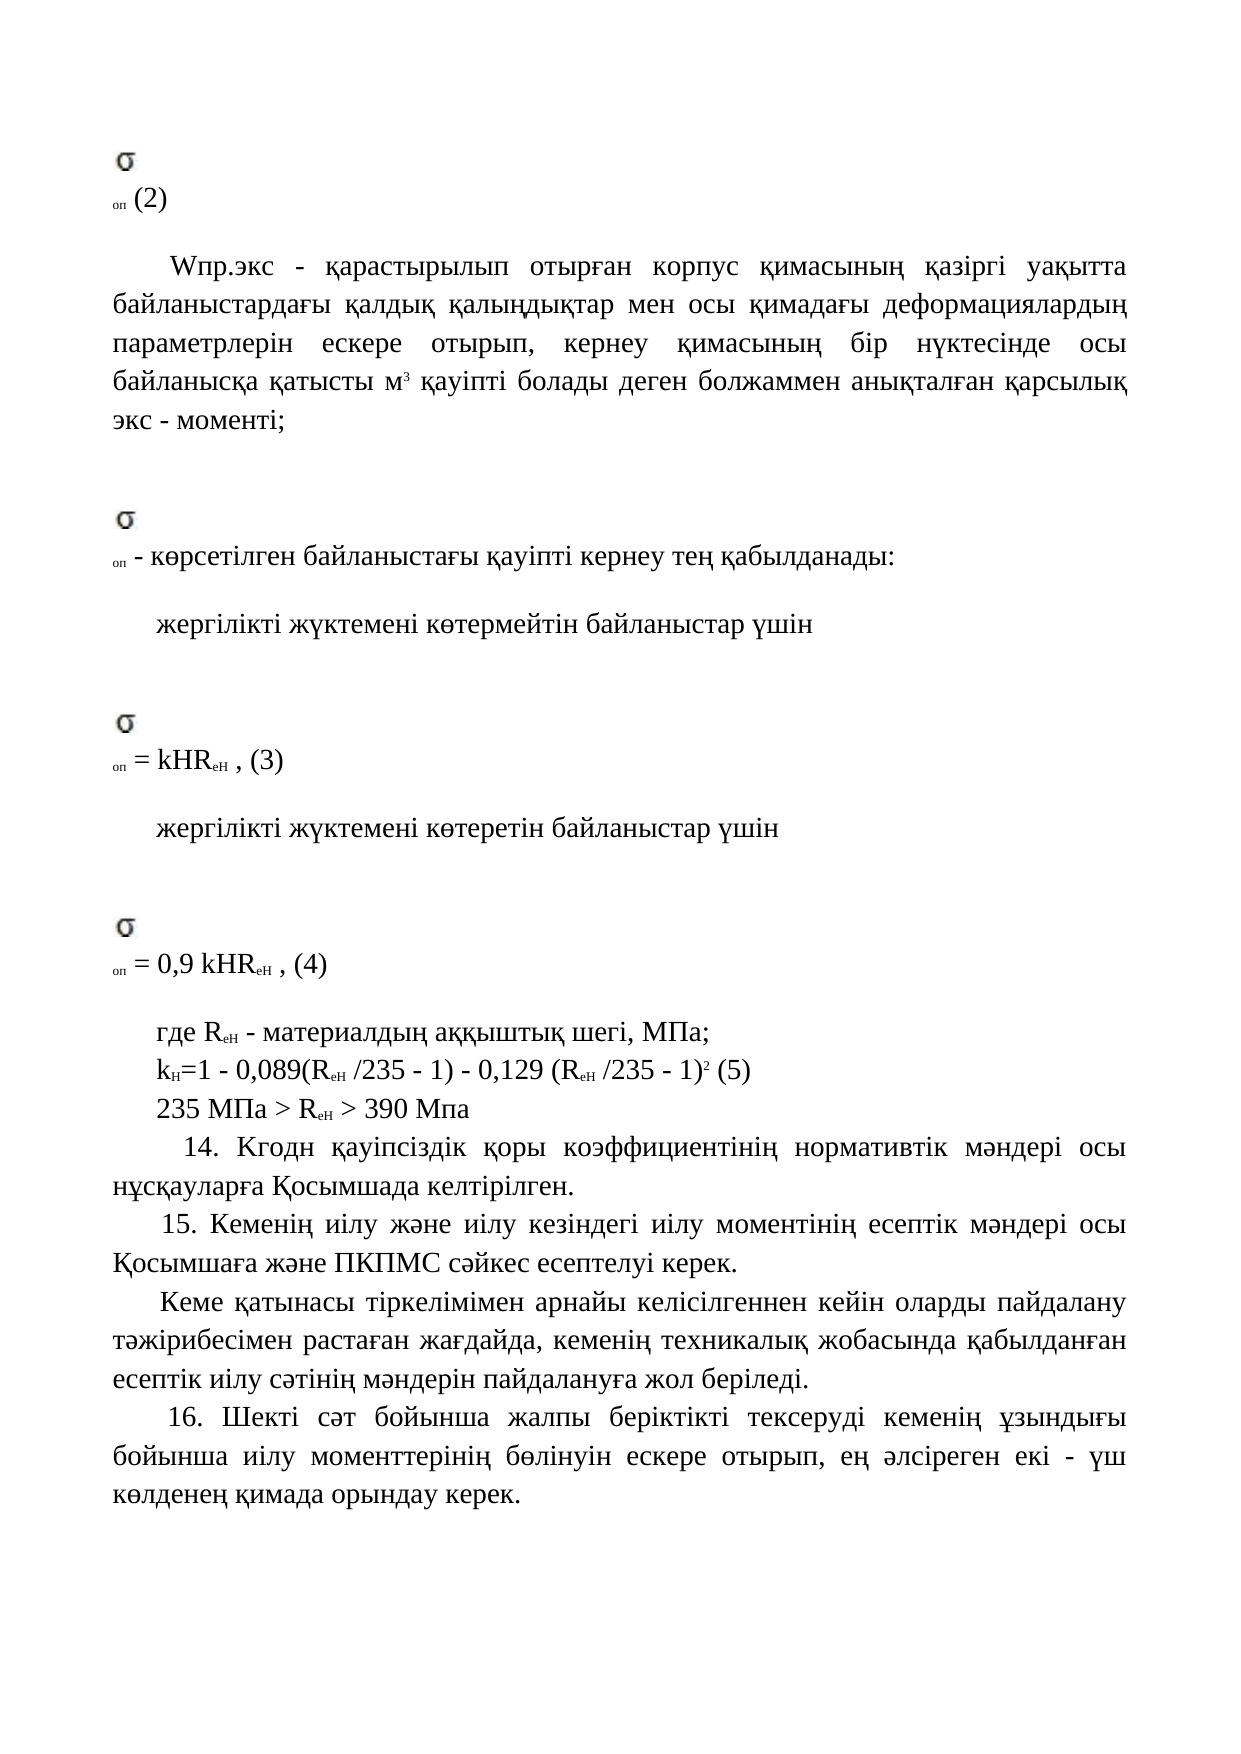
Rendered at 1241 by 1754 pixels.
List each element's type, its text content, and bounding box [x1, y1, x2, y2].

text 16. Шекті сәт бойынша жалпы беріктікті тексеруді кеменің ұзындығы бойынша иілу моменттерінің бөлінуін ескере отырып, ең әлсіреген екі - үш көлденең қимада орындау керек. [112, 1399, 1128, 1510]
text оп (2) [112, 180, 1128, 244]
picture [112, 712, 138, 733]
text оп = 0,9 kHReH , (4) [112, 946, 1128, 1010]
text 15. Кеменің иілу және иілу кезіндегі иілу моментінің есептік мәндері осы Қосымшаға және ПКПМС сәйкес есептелуі керек. [112, 1207, 1128, 1279]
picture [112, 916, 138, 937]
text Wпp.экс - қарастырылып отырған корпус қимасының қазіргі уақытта байланыстардағы қалдық қалыңдықтар мен осы қимадағы деформациялардың параметрлерін ескере отырып, кернеу қимасының бір нүктесінде осы байланысқа қатысты м3 қауіпті болады деген болжаммен анықталған қарсылық экс - моменті; [112, 248, 1128, 436]
text 235 МПа > ReH > 390 Мпа [112, 1091, 1128, 1124]
text 14. Kгодн қауіпсіздік қоры коэффициентінің нормативтік мәндері осы нұсқауларға Қосымшада келтірілген. [112, 1129, 1128, 1202]
picture [112, 150, 138, 171]
picture [112, 508, 138, 529]
text где ReH - материалдың аққыштық шегі, МПа; [112, 1014, 1128, 1047]
text kH=1 - 0,089(ReH /235 - 1) - 0,129 (ReH /235 - 1)2 (5) [112, 1052, 1128, 1086]
text Кеме қатынасы тіркелімімен арнайы келісілгеннен кейін оларды пайдалану тәжірибесімен растаған жағдайда, кеменің техникалық жобасында қабылданған есептік иілу сәтінің мәндерін пайдалануға жол беріледі. [112, 1284, 1128, 1394]
text оп = kHReH , (3) [112, 742, 1128, 806]
text оп - көрсетілген байланыстағы қауіпті кернеу тең қабылданады: [112, 538, 1128, 602]
text жергілікті жүктемені көтермейтін байланыстар үшін [112, 606, 1128, 639]
text жергілікті жүктемені көтеретін байланыстар үшін [112, 810, 1128, 843]
